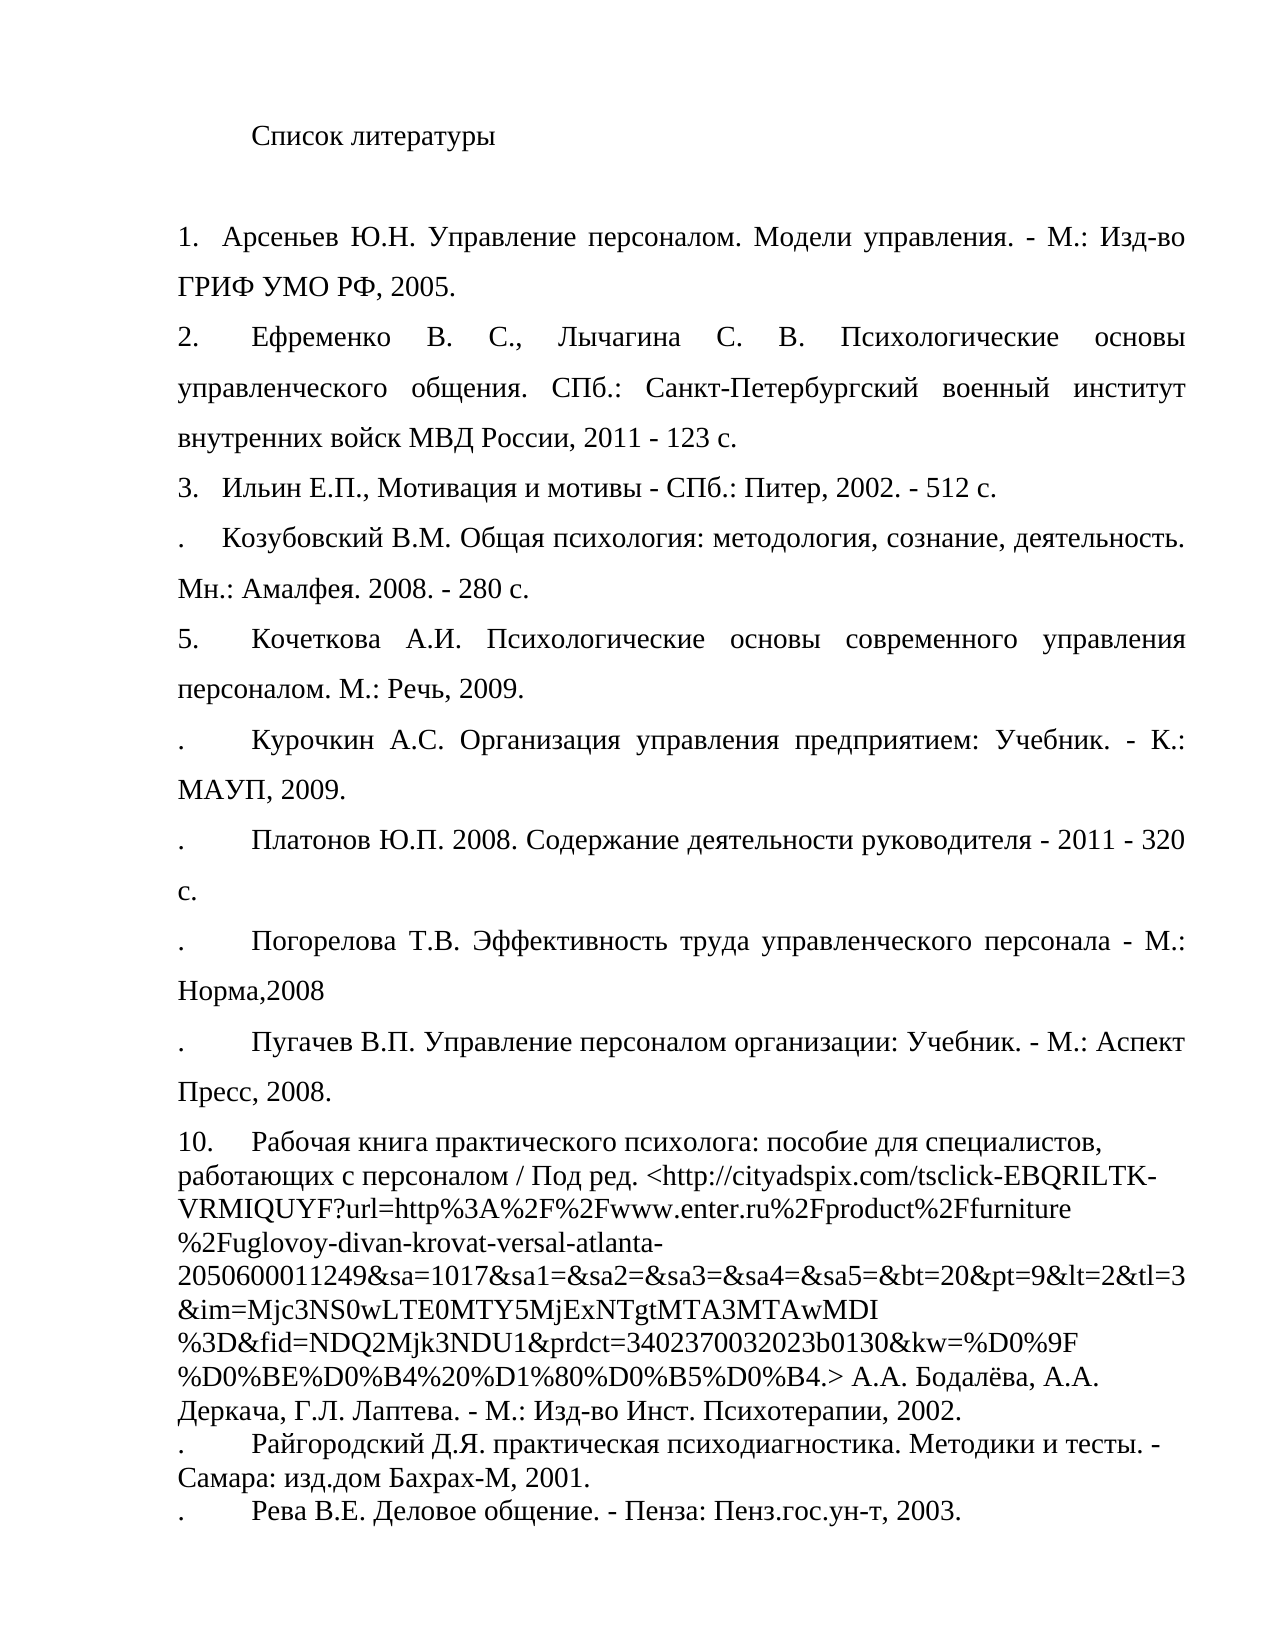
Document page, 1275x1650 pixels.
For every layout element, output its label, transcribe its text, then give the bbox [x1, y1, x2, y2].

text . Платонов Ю.П. 2008. Содержание деятельности руководителя - 2011 - 320 с. [177, 822, 1186, 906]
text 3. Ильин Е.П., Мотивация и мотивы - СПб.: Питер, 2002. - 512 с. [177, 470, 1186, 504]
text 10. Рабочая книга практического психолога: пособие для специалистов, работающих с персоналом / Под ред. <http://cityadspix.com/tsclick-EBQRILTK-VRMIQUYF?url=http%3A%2F%2Fwww.enter.ru%2Fproduct%2Ffurniture%2Fuglovoy-divan-krovat-versal-atlanta-2050600011249&sa=1017&sa1=&sa2=&sa3=&sa4=&sa5=&bt=20&pt=9&lt=2&tl=3&im=Mjc3NS0wLTE0MTY5MjExNTgtMTA3MTAwMDI%3D&fid=NDQ2Mjk3NDU1&prdct=3402370032023b0130&kw=%D0%9F%D0%BE%D0%B4%20%D1%80%D0%B5%D0%B4.> А.А. Бодалёва, А.А. Деркача, Г.Л. Лаптева. - М.: Изд-во Инст. Психотерапии, 2002. [177, 1124, 1186, 1426]
text Список литературы [177, 118, 1186, 152]
text 1. Арсеньев Ю.Н. Управление персоналом. Модели управления. - М.: Изд-во ГРИФ УМО РФ, 2005. [177, 219, 1186, 303]
text . Пугачев В.П. Управление персоналом организации: Учебник. - М.: Аспект Пресс, 2008. [177, 1024, 1186, 1108]
text . Погорелова Т.В. Эффективность труда управленческого персонала - М.: Норма,2008 [177, 923, 1186, 1007]
text 5. Кочеткова А.И. Психологические основы современного управления персоналом. М.: Речь, 2009. [177, 621, 1186, 705]
text 2. Ефременко В. С., Лычагина С. В. Психологические основы управленческого общения. СПб.: Санкт-Петербургский военный институт внутренних войск МВД России, 2011 - 123 с. [177, 319, 1186, 453]
text . Курочкин А.С. Организация управления предприятием: Учебник. - К.: МАУП, 2009. [177, 722, 1186, 806]
text . Рева В.Е. Деловое общение. - Пенза: Пенз.гос.ун-т, 2003. [177, 1493, 1186, 1527]
text . Козубовский В.М. Общая психология: методология, сознание, деятельность. Мн.: Амалфея. 2008. - 280 с. [177, 521, 1186, 604]
text . Райгородский Д.Я. практическая психодиагностика. Методики и тесты. - Самара: изд.дом Бахрах-М, 2001. [177, 1426, 1186, 1493]
